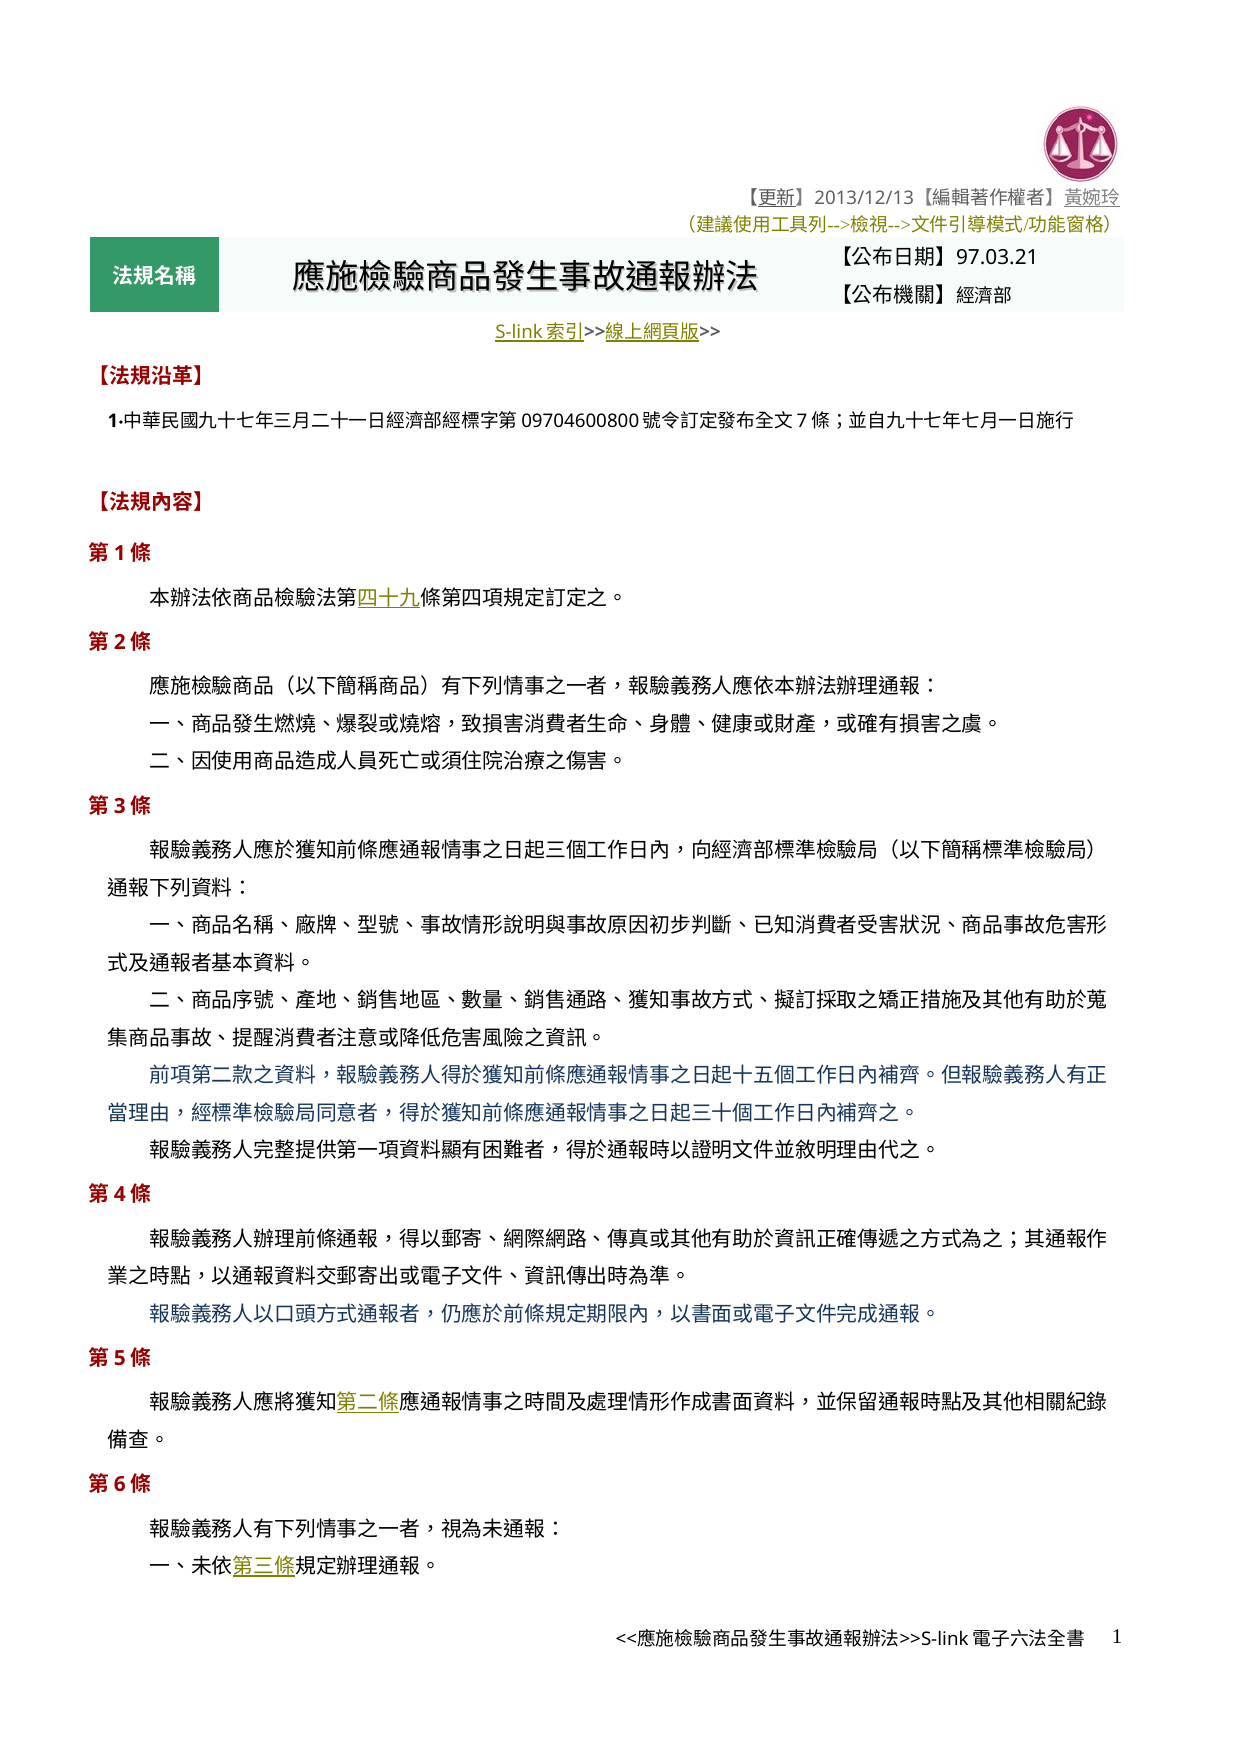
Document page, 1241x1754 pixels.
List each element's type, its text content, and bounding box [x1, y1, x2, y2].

text 二、商品序號、產地、銷售地區、數量、銷售通路、獲知事故方式、擬訂採取之矯正措施及其他有助於蒐集商品事故、提醒消費者注意或降低危害風險之資訊。 [107, 980, 1122, 1055]
text 報驗義務人應於獲知前條應通報情事之日起三個工作日內，向經濟部標準檢驗局（以下簡稱標準檢驗局）通報下列資料： [107, 830, 1122, 905]
subtitle 第3條 [89, 789, 1122, 819]
text 應施檢驗商品（以下簡稱商品）有下列情事之一者，報驗義務人應依本辦法辦理通報： [107, 666, 1122, 703]
subtitle 第6條 [89, 1467, 1122, 1498]
picture [1037, 105, 1121, 183]
table_header 【公布日期】97.03.21 【公布機關】經濟部 [831, 237, 1124, 312]
text （建議使用工具列-->檢視-->文件引導模式/功能窗格） [89, 209, 1122, 237]
text 【更新】2013/12/13【編輯著作權者】黃婉玲 [89, 182, 1120, 209]
subtitle 第1條 [89, 537, 1122, 567]
text 1‧中華民國九十七年三月二十一日經濟部經標字第09704600800號令訂定發布全文7條；並自九十七年七月一日施行 [107, 400, 1122, 438]
text 報驗義務人辦理前條通報，得以郵寄、網際網路、傳真或其他有助於資訊正確傳遞之方式為之；其通報作業之時點，以通報資料交郵寄出或電子文件、資訊傳出時為準。 [107, 1218, 1122, 1293]
text 報驗義務人有下列情事之一者，視為未通報： [107, 1508, 1122, 1546]
text 報驗義務人應將獲知第二條應通報情事之時間及處理情形作成書面資料，並保留通報時點及其他相關紀錄備查。 [107, 1382, 1122, 1457]
table_header 法規名稱 [90, 237, 219, 312]
subtitle 【法規內容】 [89, 486, 1122, 516]
text 一、未依第三條規定辦理通報。 [107, 1546, 1122, 1583]
text 報驗義務人完整提供第一項資料顯有困難者，得於通報時以證明文件並敘明理由代之。 [107, 1130, 1122, 1167]
table_header 應施檢驗商品發生事故通報辦法 [220, 237, 831, 312]
subtitle 【法規沿革】 [89, 359, 1122, 390]
text 一、商品發生燃燒、爆裂或燒熔，致損害消費者生命、身體、健康或財產，或確有損害之虞。 [107, 703, 1122, 741]
text 一、商品名稱、廠牌、型號、事故情形說明與事故原因初步判斷、已知消費者受害狀況、商品事故危害形式及通報者基本資料。 [107, 905, 1122, 980]
subtitle 第2條 [89, 625, 1122, 656]
subtitle 第4條 [89, 1178, 1122, 1208]
text 本辦法依商品檢驗法第四十九條第四項規定訂定之。 [107, 577, 1122, 615]
text 二、因使用商品造成人員死亡或須住院治療之傷害。 [107, 741, 1122, 778]
text ‧S-link索引>>線上網頁版>> [89, 312, 1122, 349]
text 報驗義務人以口頭方式通報者，仍應於前條規定期限內，以書面或電子文件完成通報。 [107, 1293, 1122, 1331]
subtitle 第5條 [89, 1341, 1122, 1372]
text 前項第二款之資料，報驗義務人得於獲知前條應通報情事之日起十五個工作日內補齊。但報驗義務人有正當理由，經標準檢驗局同意者，得於獲知前條應通報情事之日起三十個工作日內補齊之。 [107, 1055, 1122, 1130]
